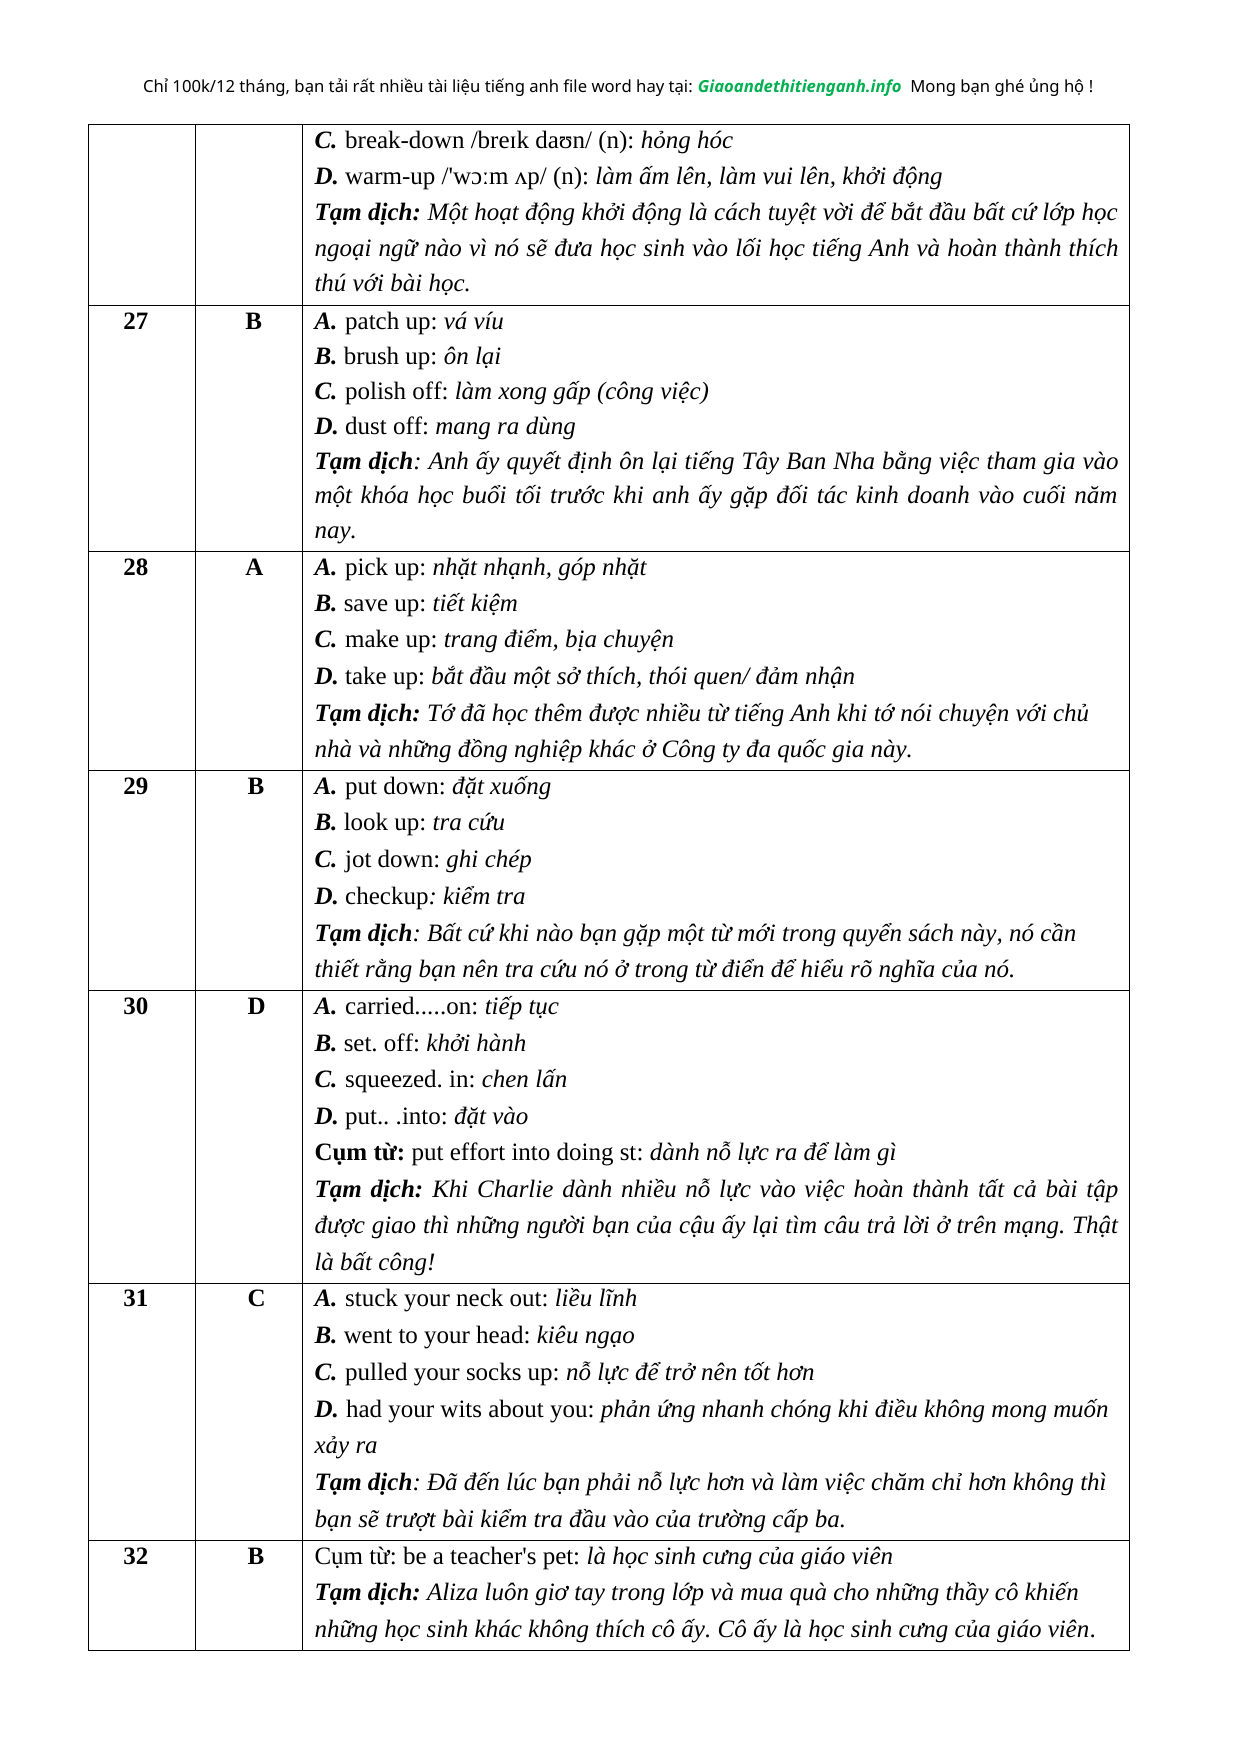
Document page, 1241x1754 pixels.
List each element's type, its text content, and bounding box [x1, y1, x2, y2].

table_cell 27 [89, 306, 195, 551]
table_cell B [196, 1541, 302, 1649]
table_cell B [196, 306, 302, 551]
table_cell C [196, 1284, 302, 1540]
table_cell D [196, 991, 302, 1282]
table_cell Cụm từ: be a teacher's pet: là học sinh cưng của giáo viên Tạm dịch: Aliza luôn giơ tay trong lớp và mua quà cho những thầy cô khiến những học sinh khác không thích cô ấy. Cô ấy là học sinh cưng của giáo viên. [303, 1541, 1129, 1649]
table_cell 29 [89, 771, 195, 990]
table_cell A [196, 552, 302, 770]
table_cell B [196, 771, 302, 990]
table_header break-down /breɪk daʊn/ (n): hỏng hóc warm-up /'wɔːm ʌp/ (n): làm ấm lên, làm vui lên, khởi động Tạm dịch: Một hoạt động khởi động là cách tuyệt vời để bắt đầu bất cứ lớp học ngoại ngữ nào vì nó sẽ đưa học sinh vào lối học tiếng Anh và hoàn thành thích thú với bài học. [303, 125, 1129, 305]
table_header [196, 125, 302, 305]
table_cell 32 [89, 1541, 195, 1649]
table_cell 30 [89, 991, 195, 1282]
table_cell carried on: tiếp tục set. off: khởi hành squeezed. in: chen lấn put. into: đặt vào Cụm từ: put effort into doing st: dành nỗ lực ra để làm gì Tạm dịch: Khi Charlie dành nhiều nỗ lực vào việc hoàn thành tất cả bài tập được giao thì những người bạn của cậu ấy lại tìm câu trả lời ở trên mạng. Thật là bất công! [303, 991, 1129, 1282]
table_cell put down: đặt xuống look up: tra cứu jot down: ghi chép checkup: kiểm tra Tạm dịch: Bất cứ khi nào bạn gặp một từ mới trong quyển sách này, nó cần thiết rằng bạn nên tra cứu nó ở trong từ điển để hiểu rõ nghĩa của nó. [303, 771, 1129, 990]
table_cell 28 [89, 552, 195, 770]
table_cell pick up: nhặt nhạnh, góp nhặt save up: tiết kiệm make up: trang điểm, bịa chuyện take up: bắt đầu một sở thích, thói quen/ đảm nhận Tạm dịch: Tớ đã học thêm được nhiều từ tiếng Anh khi tớ nói chuyện với chủ nhà và những đồng nghiệp khác ở Công ty đa quốc gia này. [303, 552, 1129, 770]
table_cell patch up: vá víu brush up: ôn lại polish off: làm xong gấp (công việc) dust off: mang ra dùng Tạm dịch: Anh ấy quyết định ôn lại tiếng Tây Ban Nha bằng việc tham gia vào một khóa học buổi tối trước khi anh ấy gặp đối tác kinh doanh vào cuối năm nay. [303, 306, 1129, 551]
table_header [89, 125, 195, 305]
table_cell stuck your neck out: liều lĩnh went to your head: kiêu ngạo pulled your socks up: nỗ lực để trở nên tốt hơn had your wits about you: phản ứng nhanh chóng khi điều không mong muốn xảy ra Tạm dịch: Đã đến lúc bạn phải nỗ lực hơn và làm việc chăm chỉ hơn không thì bạn sẽ trượt bài kiểm tra đầu vào của trường cấp ba. [303, 1284, 1129, 1540]
table_cell 31 [89, 1284, 195, 1540]
